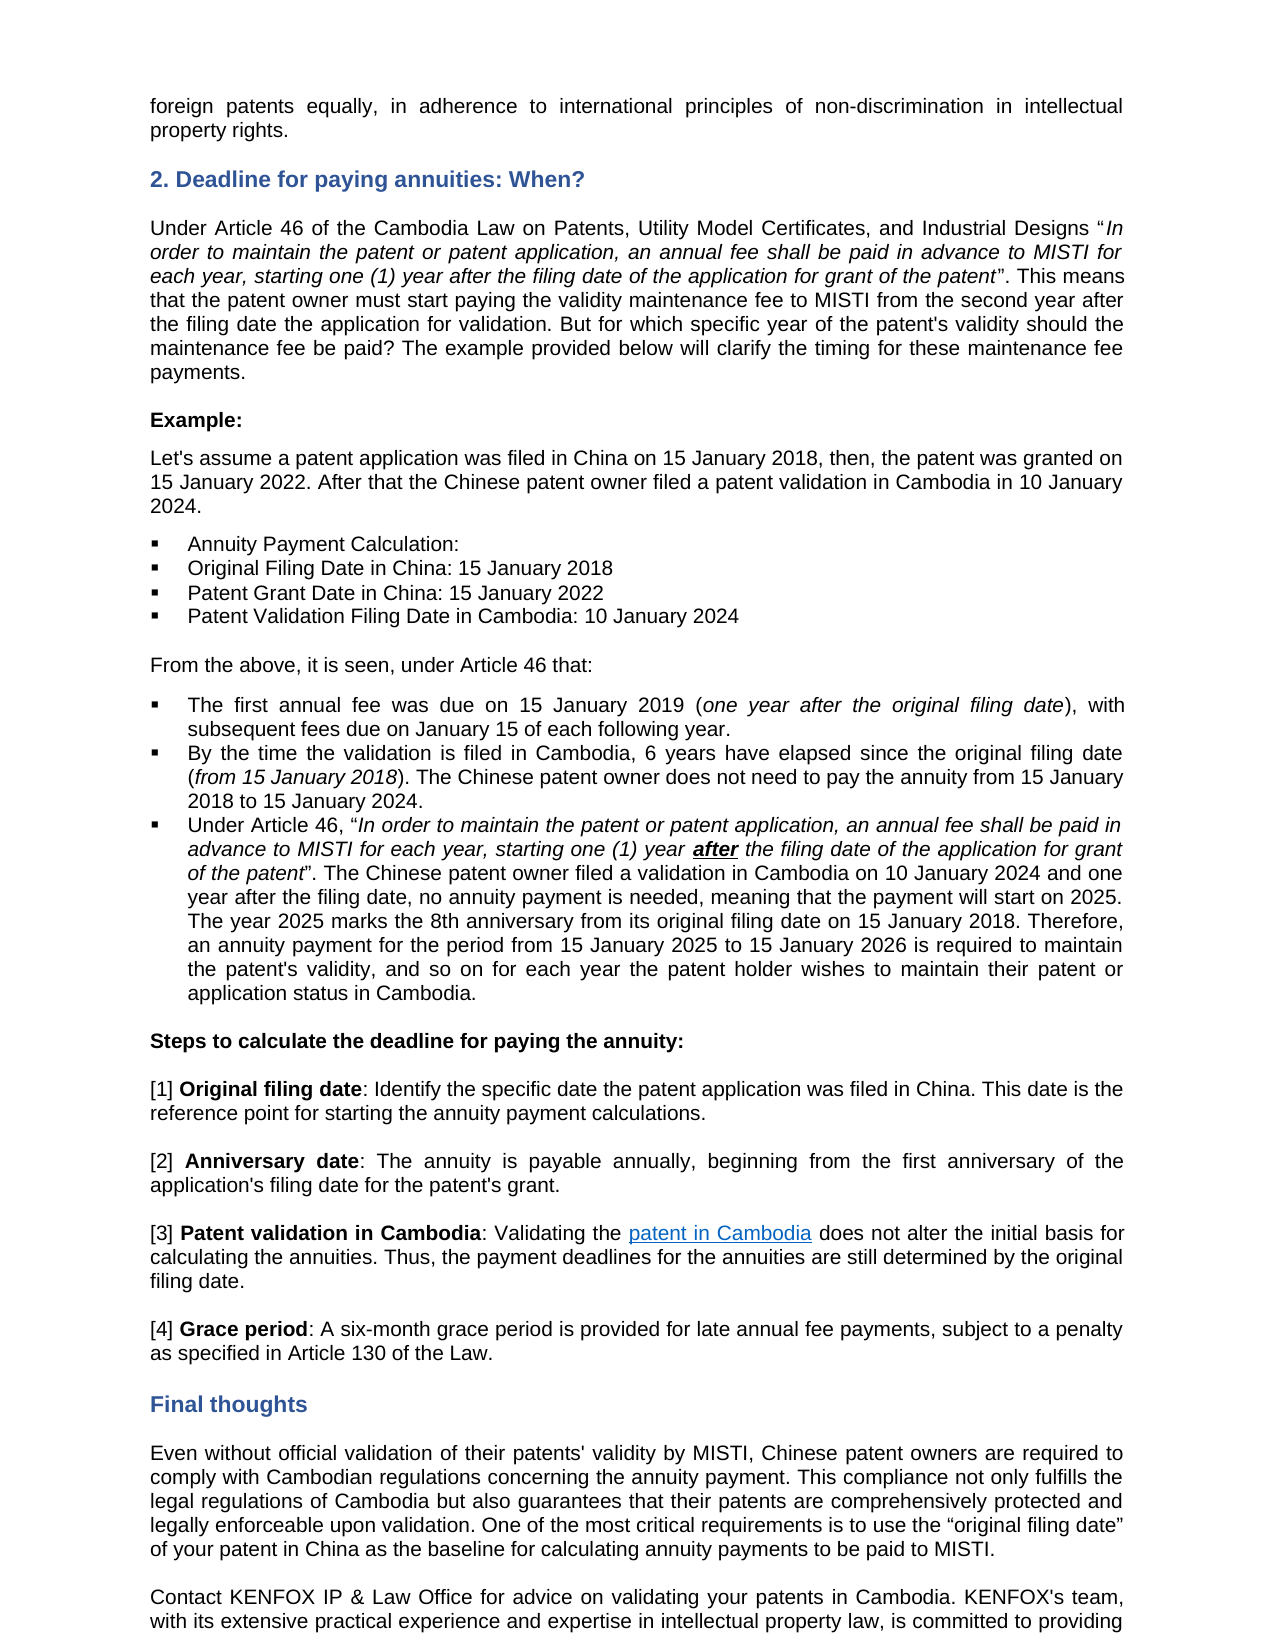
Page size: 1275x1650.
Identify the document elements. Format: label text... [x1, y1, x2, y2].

text [2] Anniversary date: The annuity is payable annually, beginning from the first anniversary of the application's filing date for the patent's grant. [150, 1149, 1125, 1197]
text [150, 1585, 1125, 1633]
list Annuity Payment Calculation: [150, 532, 1125, 556]
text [150, 94, 1125, 142]
list By the time the validation is filed in Cambodia, 6 years have elapsed since the original filing date (from 15 January 2018). The Chinese patent owner does not need to pay the annuity from 15 January 2018 to 15 January 2024. [150, 741, 1125, 813]
list Original Filing Date in China: 15 January 2018 [150, 556, 1125, 580]
text Example: [150, 408, 1125, 432]
text Steps to calculate the deadline for paying the annuity: [150, 1029, 1125, 1053]
text [3] Patent validation in Cambodia: Validating the patent in Cambodia does not alter the initial basis for calculating the annuities. Thus, the payment deadlines for the annuities are still determined by the original filing date. [150, 1221, 1125, 1292]
text Let's assume a patent application was filed in China on 15 January 2018, then, the patent was granted on 15 January 2022. After that the Chinese patent owner filed a patent validation in Cambodia in 10 January 2024. [150, 446, 1125, 518]
text From the above, it is seen, under Article 46 that: [150, 652, 1125, 676]
text Final thoughts [150, 1391, 1125, 1417]
text Even without official validation of their patents' validity by MISTI, Chinese patent owners are required to comply with Cambodian regulations concerning the annuity payment. This compliance not only fulfills the legal regulations of Cambodia but also guarantees that their patents are comprehensively protected and legally enforceable upon validation. One of the most critical requirements is to use the “original filing date” of your patent in China as the baseline for calculating annuity payments to be paid to MISTI. [150, 1441, 1125, 1561]
text 2. Deadline for paying annuities: When? [150, 166, 1125, 192]
list Patent Grant Date in China: 15 January 2022 [150, 580, 1125, 604]
list The first annual fee was due on 15 January 2019 (one year after the original filing date), with subsequent fees due on January 15 of each following year. [150, 693, 1125, 741]
text [1] Original filing date: Identify the specific date the patent application was filed in China. This date is the reference point for starting the annuity payment calculations. [150, 1077, 1125, 1125]
text Under Article 46 of the Cambodia Law on Patents, Utility Model Certificates, and Industrial Designs “In order to maintain the patent or patent application, an annual fee shall be paid in advance to MISTI for each year, starting one (1) year after the filing date of the application for grant of the patent”. This means that the patent owner must start paying the validity maintenance fee to MISTI from the second year after the filing date the application for validation. But for which specific year of the patent's validity should the maintenance fee be paid? The example provided below will clarify the timing for these maintenance fee payments. [150, 216, 1125, 384]
list Under Article 46, “In order to maintain the patent or patent application, an annual fee shall be paid in advance to MISTI for each year, starting one (1) year after the filing date of the application for grant of the patent”. The Chinese patent owner filed a validation in Cambodia on 10 January 2024 and one year after the filing date, no annuity payment is needed, meaning that the payment will start on 2025. The year 2025 marks the 8th anniversary from its original filing date on 15 January 2018. Therefore, an annuity payment for the period from 15 January 2025 to 15 January 2026 is required to maintain the patent's validity, and so on for each year the patent holder wishes to maintain their patent or application status in Cambodia. [150, 813, 1125, 1005]
text [4] Grace period: A six-month grace period is provided for late annual fee payments, subject to a penalty as specified in Article 130 of the Law. [150, 1316, 1125, 1364]
list Patent Validation Filing Date in Cambodia: 10 January 2024 [150, 604, 1125, 628]
